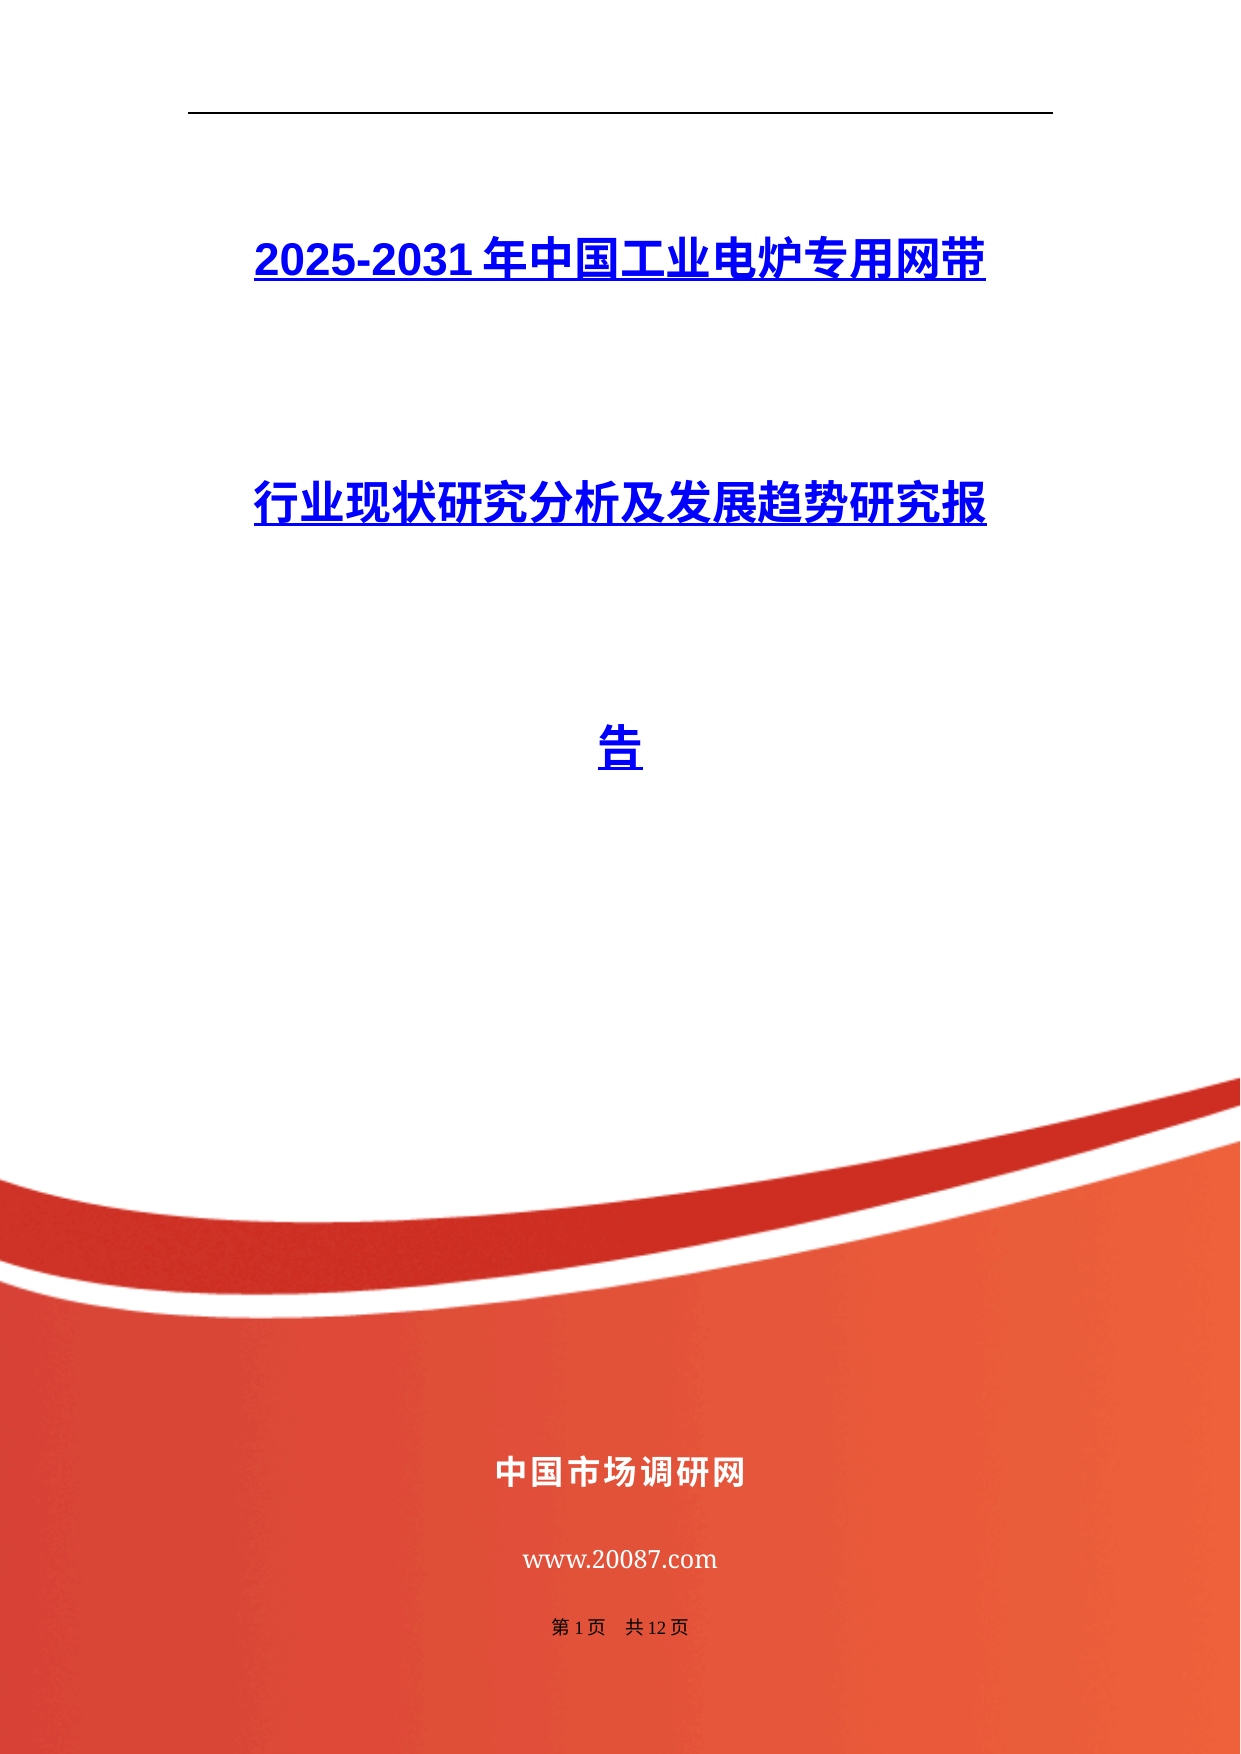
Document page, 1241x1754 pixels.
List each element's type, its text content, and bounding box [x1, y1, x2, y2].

subtitle 中国市场调研网 [187, 1437, 1053, 1502]
table_header 2025-2031年中国工业电炉专用网带行业现状研究分析及发展趋势研究报告 [188, 207, 1053, 871]
text www.20087.com [187, 1526, 1053, 1591]
picture [0, 1006, 1241, 1754]
